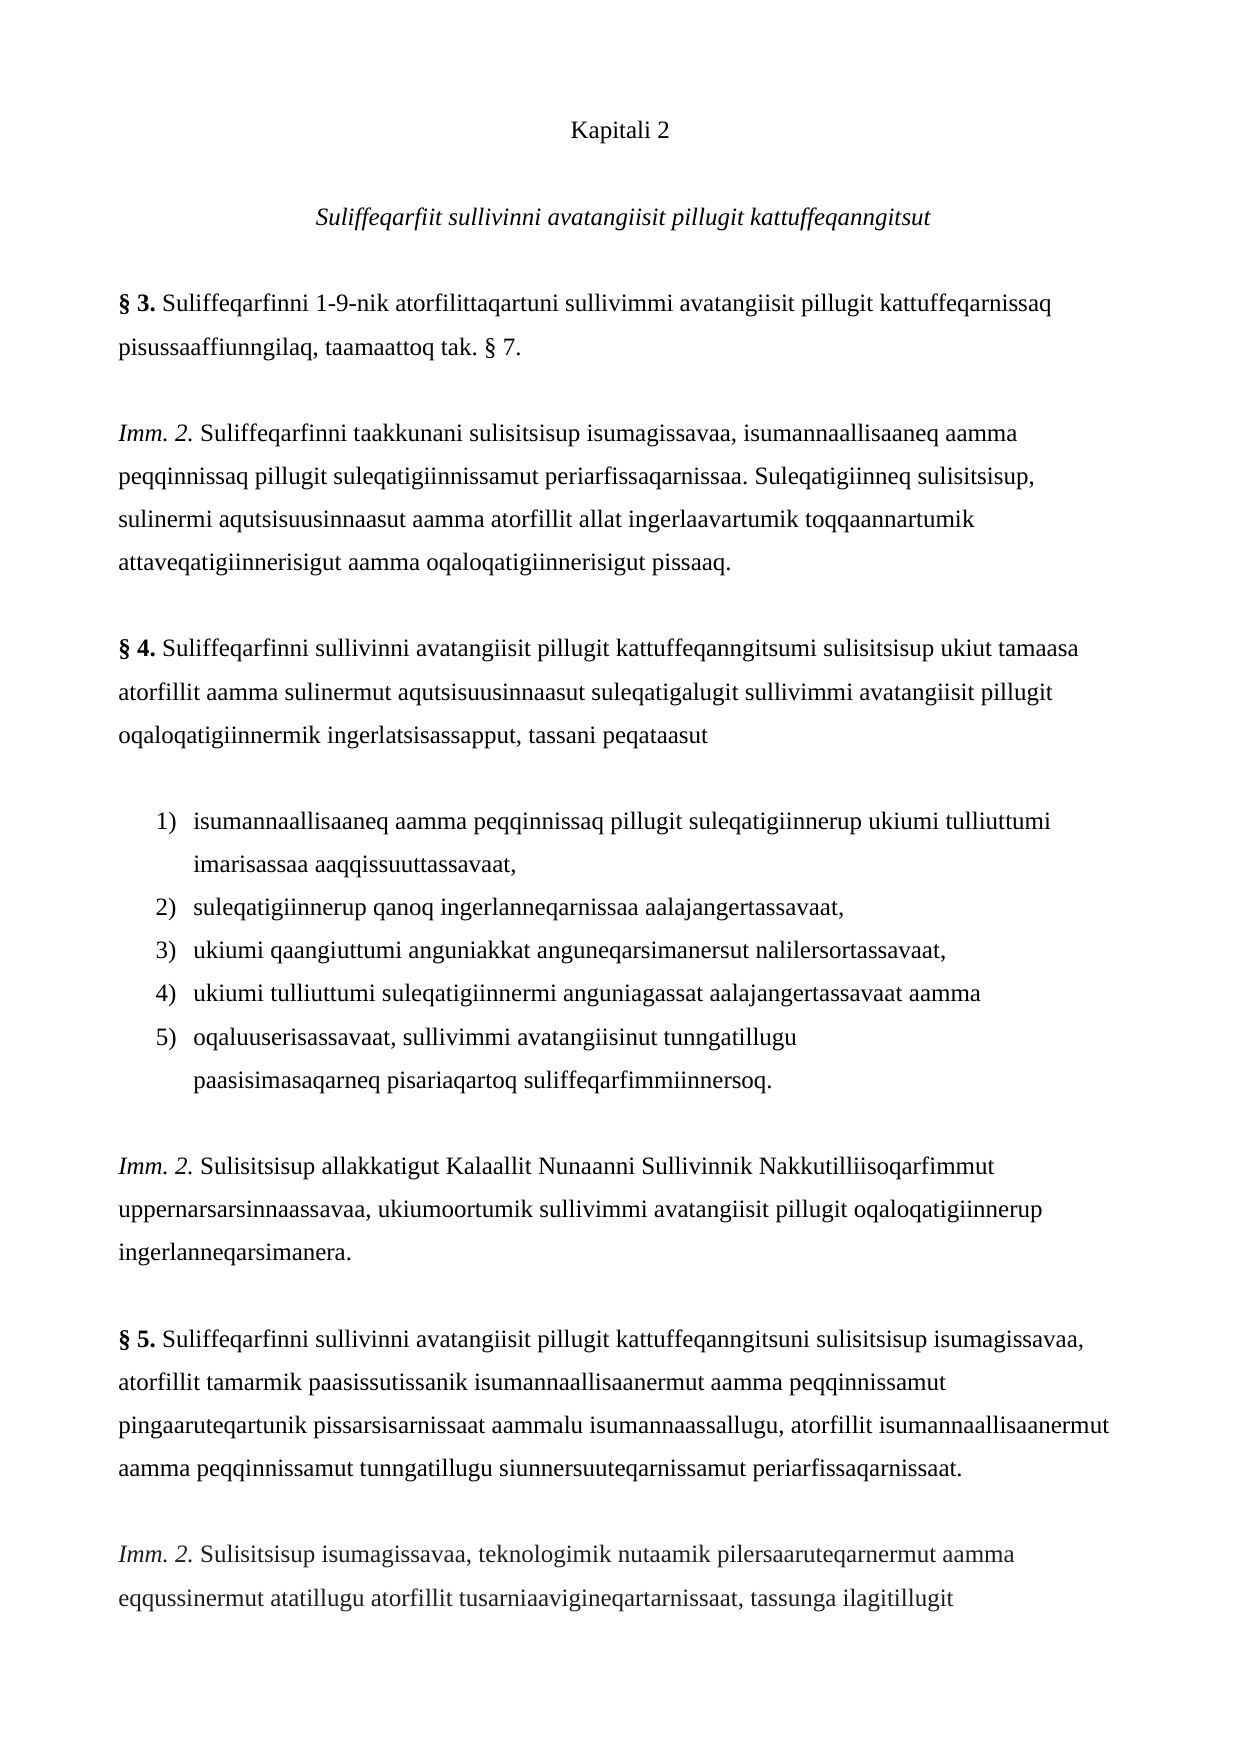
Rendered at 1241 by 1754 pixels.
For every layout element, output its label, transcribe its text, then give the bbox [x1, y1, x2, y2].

text § 5. Suliffeqarfinni sullivinni avatangiisit pillugit kattuffeqanngitsuni sulisitsisup isumagissavaa, atorfillit tamarmik paasissutissanik isumannaallisaanermut aamma peqqinnissamut pingaaruteqartunik pissarsisarnissaat aammalu isumannaassallugu, atorfillit isumannaallisaanermut aamma peqqinnissamut tunngatillugu siunnersuuteqarnissamut periarfissaqarnissaat. [118, 1324, 1111, 1482]
list ukiumi qaangiuttumi anguniakkat anguneqarsimanersut nalilersortassavaat, [155, 936, 1136, 964]
list suleqatigiinnerup qanoq ingerlanneqarnissaa aalajangertassavaat, [155, 892, 1136, 921]
text Kapitali 2 [146, 115, 1094, 144]
text § 3. Suliffeqarfinni 1-9-nik atorfilittaqartuni sullivimmi avatangiisit pillugit kattuffeqarnissaq pisussaaffiunngilaq, taamaattoq tak. § 7. [118, 288, 1053, 360]
text Imm. 2. Sulisitsisup isumagissavaa, teknologimik nutaamik pilersaaruteqarnermut aamma eqqussinermut atatillugu atorfillit tusarniaavigineqartarnissaat, tassunga ilagitillugit [118, 1539, 1017, 1611]
text Suliffeqarfiit sullivinni avatangiisit pillugit kattuffeqanngitsut [146, 202, 1100, 231]
text Imm. 2. Suliffeqarfinni taakkunani sulisitsisup isumagissavaa, isumannaallisaaneq aamma peqqinnissaq pillugit suleqatigiinnissamut periarfissaqarnissaa. Suleqatigiinneq sulisitsisup, sulinermi aqutsisuusinnaasut aamma atorfillit allat ingerlaavartumik toqqaannartumik attaveqatigiinnerisigut aamma oqaloqatigiinnerisigut pissaaq. [118, 418, 1037, 576]
list ukiumi tulliuttumi suleqatigiinnermi anguniagassat aalajangertassavaat aamma [155, 978, 1136, 1007]
list oqaluuserisassavaat, sullivimmi avatangiisinut tunngatillugu paasisimasaqarneq pisariaqartoq suliffeqarfimmiinnersoq. [156, 1022, 991, 1094]
list isumannaallisaaneq aamma peqqinnissaq pillugit suleqatigiinnerup ukiumi tulliuttumi imarisassaa aaqqissuuttassavaat, [156, 806, 1052, 878]
text § 4. Suliffeqarfinni sullivinni avatangiisit pillugit kattuffeqanngitsumi sulisitsisup ukiut tamaasa atorfillit aamma sulinermut aqutsisuusinnaasut suleqatigalugit sullivimmi avatangiisit pillugit oqaloqatigiinnermik ingerlatsisassapput, tassani peqataasut [118, 633, 1081, 748]
text Imm. 2. Sulisitsisup allakkatigut Kalaallit Nunaanni Sullivinnik Nakkutilliisoqarfimmut uppernarsarsinnaassavaa, ukiumoortumik sullivimmi avatangiisit pillugit oqaloqatigiinnerup ingerlanneqarsimanera. [118, 1151, 1044, 1266]
